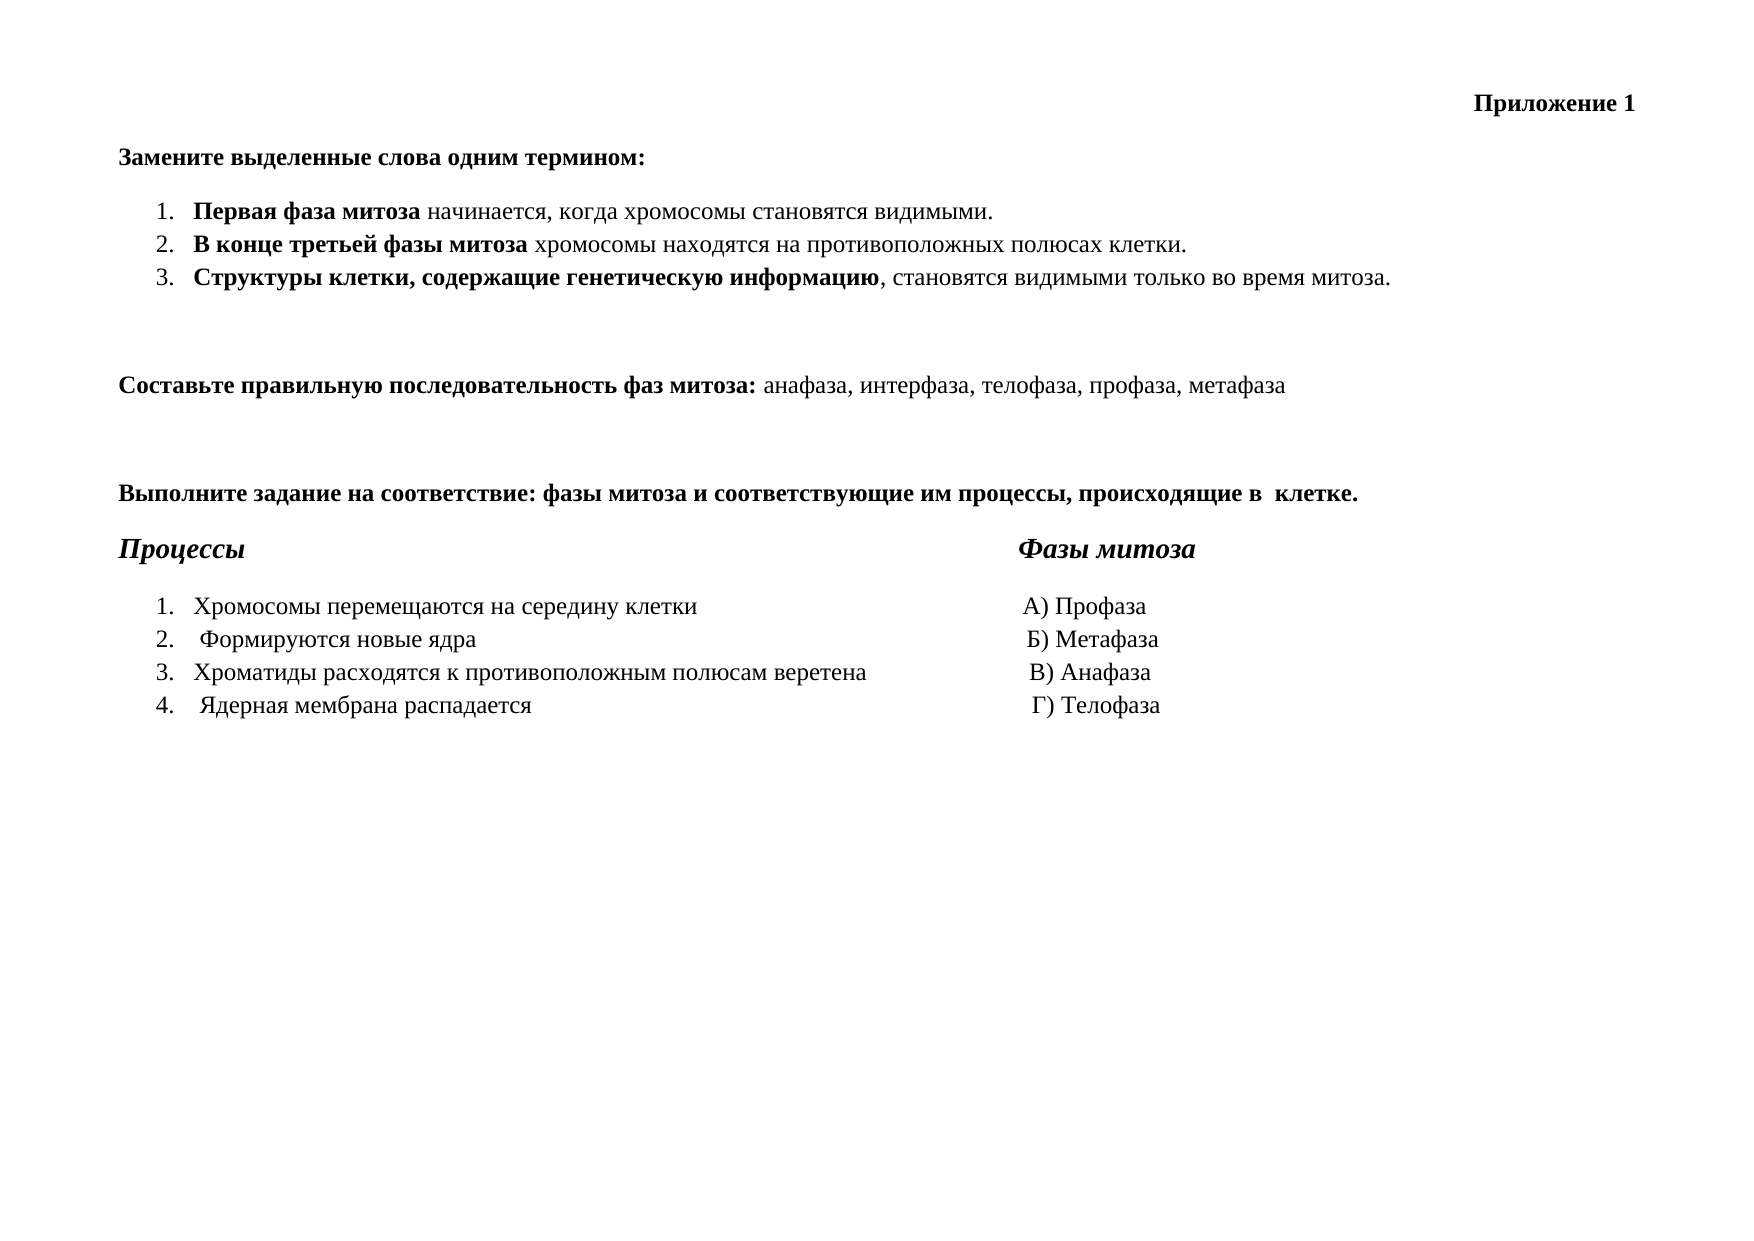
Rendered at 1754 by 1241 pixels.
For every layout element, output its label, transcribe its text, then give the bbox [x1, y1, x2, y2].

text Составьте правильную последовательность фаз митоза: анафаза, интерфаза, телофаза, профаза, метафаза [118, 370, 1636, 399]
list Хроматиды расходятся к противоположным полюсам веретена В) Анафаза [156, 657, 1636, 686]
list В конце третьей фазы митоза хромосомы находятся на противоположных полюсах клетки. [156, 229, 1636, 258]
text Замените выделенные слова одним термином: [118, 142, 1636, 171]
list Первая фаза митоза начинается, когда хромосомы становятся видимыми. [156, 196, 1636, 225]
text Приложение 1 [118, 88, 1636, 117]
list Структуры клетки, содержащие генетическую информацию, становятся видимыми только во время митоза. [156, 262, 1636, 291]
text Выполните задание на соответствие: фазы митоза и соответствующие им процессы, происходящие в клетке. [118, 478, 1636, 506]
list Хромосомы перемещаются на середину клетки А) Профаза [156, 591, 1636, 620]
list Ядерная мембрана распадается Г) Телофаза [156, 690, 1636, 719]
text Процессы Фазы митоза [118, 532, 1636, 565]
list Формируются новые ядра Б) Метафаза [156, 624, 1636, 653]
